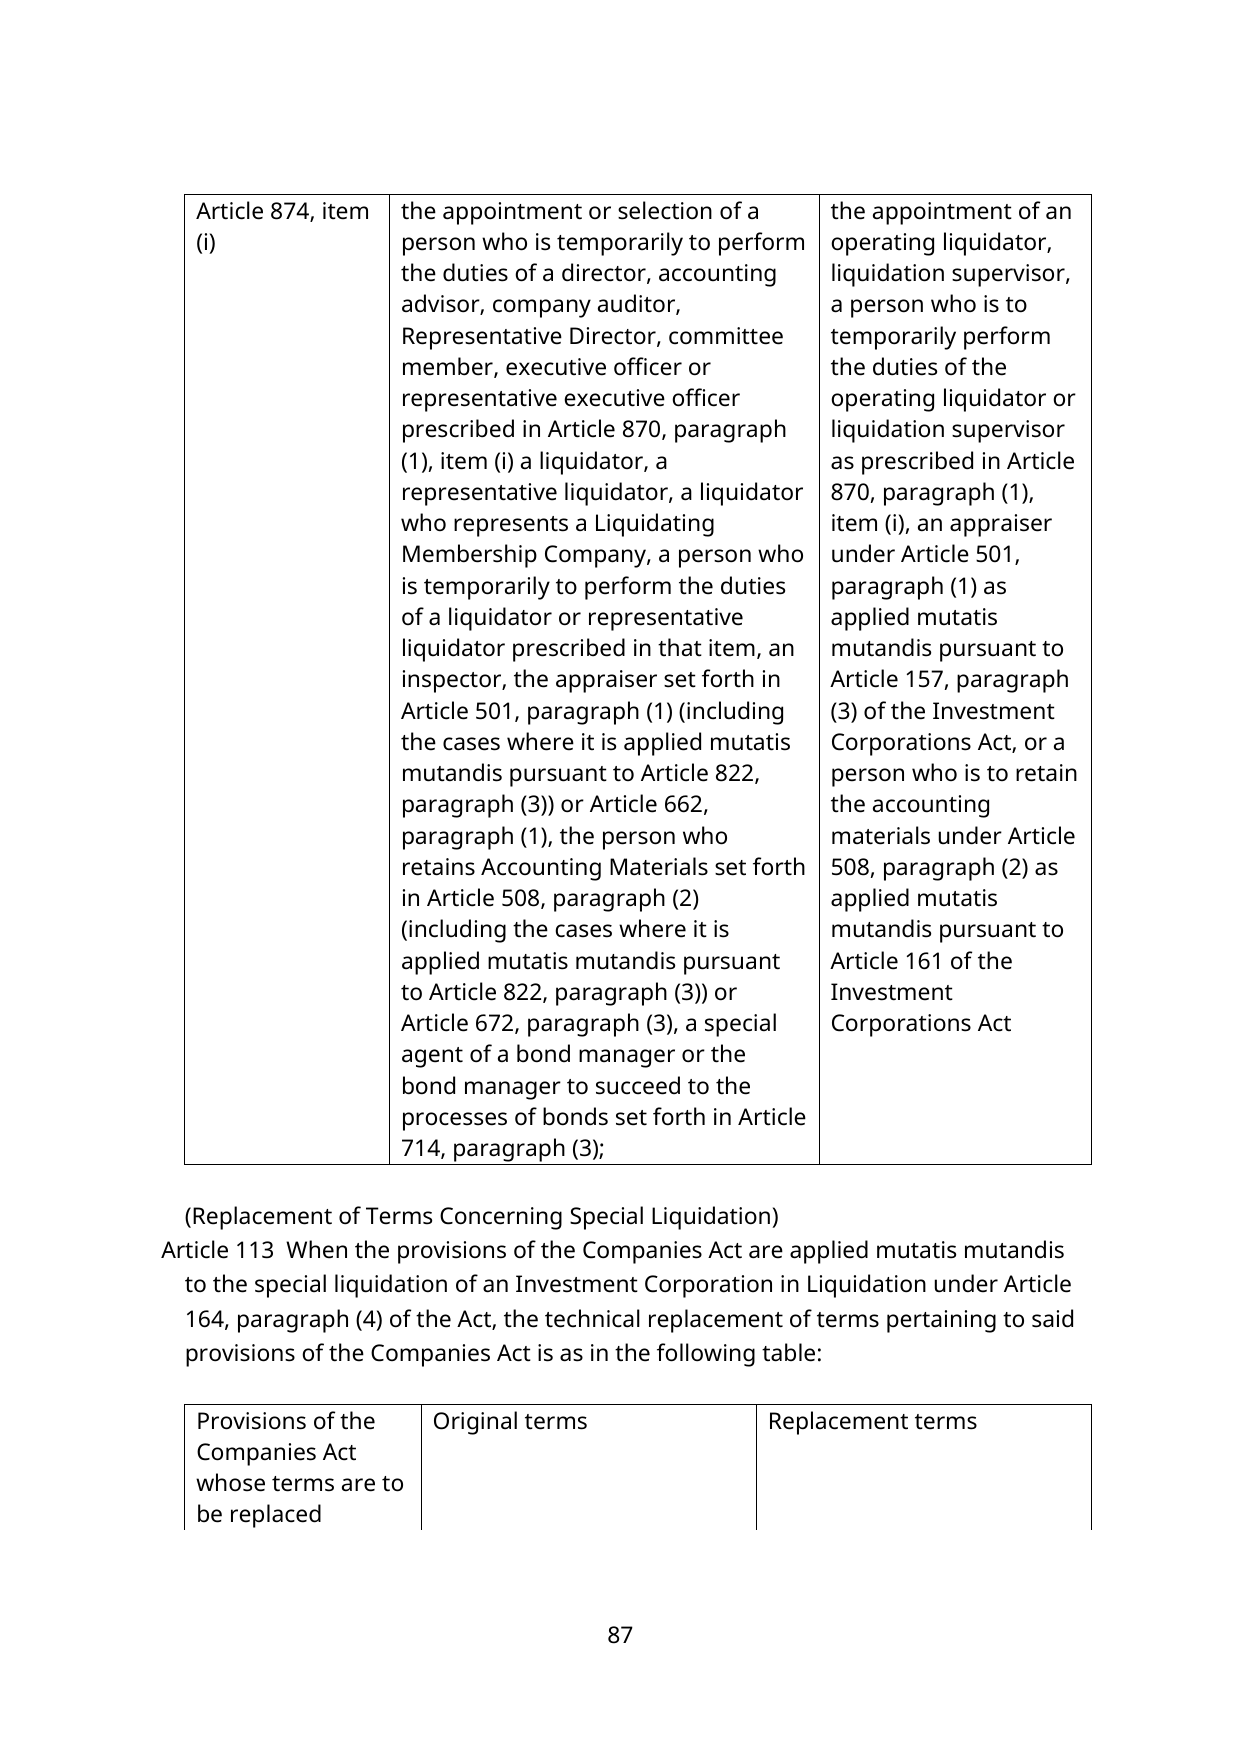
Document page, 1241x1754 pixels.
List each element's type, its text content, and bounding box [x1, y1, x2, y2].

text (Replacement of Terms Concerning Special Liquidation) [184, 1199, 1079, 1233]
table_header Original terms [422, 1405, 756, 1530]
table_header Replacement terms [757, 1405, 1091, 1530]
table_cell the appointment or selection of a person who is temporarily to perform the duties of a director, accounting advisor, company auditor, Representative Director, committee member, executive officer or representative executive officer prescribed in Article 870, paragraph (1), item (i) a liquidator, a representative liquidator, a liquidator who represents a Liquidating Membership Company, a person who is temporarily to perform the duties of a liquidator or representative liquidator prescribed in that item, an inspector, the appraiser set forth in Article 501, paragraph (1) (including the cases where it is applied mutatis mutandis pursuant to Article 822, paragraph (3)) or Article 662, paragraph (1), the person who retains Accounting Materials set forth in Article 508, paragraph (2) (including the cases where it is applied mutatis mutandis pursuant to Article 822, paragraph (3)) or Article 672, paragraph (3), a special agent of a bond manager or the bond manager to succeed to the processes of bonds set forth in Article 714, paragraph (3); [390, 195, 819, 1163]
text Article 113 When the provisions of the Companies Act are applied mutatis mutandis to the special liquidation of an Investment Corporation in Liquidation under Article 164, paragraph (4) of the Act, the technical replacement of terms pertaining to said provisions of the Companies Act is as in the following table: [161, 1233, 1079, 1369]
table_header Provisions of the Companies Act whose terms are to be replaced [185, 1405, 421, 1530]
table_cell Article 874, item (i) [185, 195, 389, 1163]
table_cell the appointment of an operating liquidator, liquidation supervisor, a person who is to temporarily perform the duties of the operating liquidator or liquidation supervisor as prescribed in Article 870, paragraph (1), item (i), an appraiser under Article 501, paragraph (1) as applied mutatis mutandis pursuant to Article 157, paragraph (3) of the Investment Corporations Act, or a person who is to retain the accounting materials under Article 508, paragraph (2) as applied mutatis mutandis pursuant to Article 161 of the Investment Corporations Act [820, 195, 1091, 1163]
